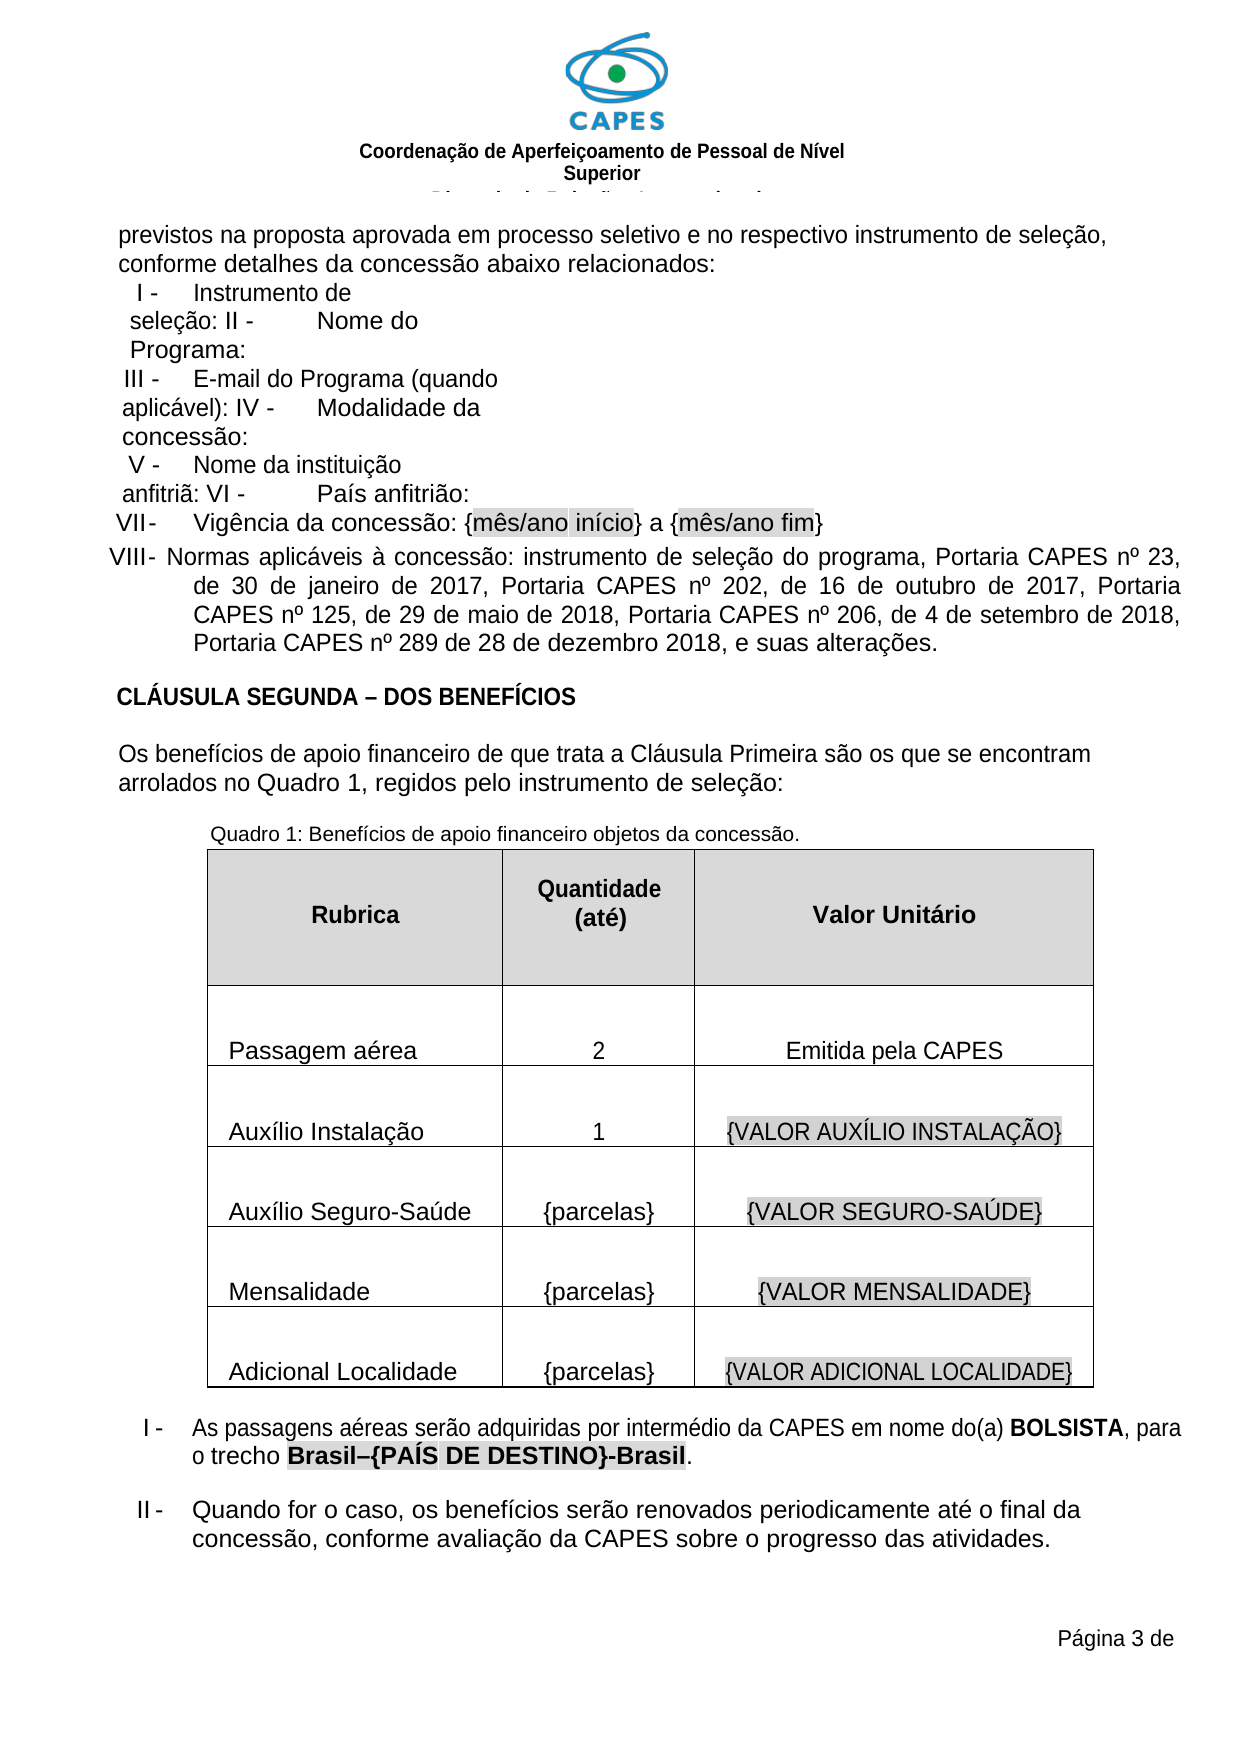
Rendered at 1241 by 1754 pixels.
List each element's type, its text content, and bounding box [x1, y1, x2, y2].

table_cell {parcelas} [503, 1227, 694, 1306]
table_cell Auxílio Instalação [208, 1066, 502, 1146]
table_cell Emitida pela CAPES [695, 986, 1093, 1065]
text Quadro 1: Benefícios de apoio financeiro objetos da concessão. [210, 822, 1192, 846]
table_cell {VALOR MENSALIDADE} [695, 1227, 1093, 1306]
table_cell Mensalidade [208, 1227, 502, 1306]
table_header Valor Unitário [695, 850, 1093, 985]
table_cell Adicional Localidade [208, 1307, 502, 1386]
table_header Rubrica [208, 850, 502, 985]
list - As passagens aéreas serão adquiridas por intermédio da CAPES em nome do(a) BOLSISTA, para o trecho Brasil–{PAÍS DE DESTINO}-Brasil. [143, 1412, 1182, 1470]
list - Vigência da concessão: {mês/ano início} a {mês/ano fim} [814, 508, 1192, 537]
text V - Nome da instituição anfitriã: VI - País anfitrião: [122, 450, 483, 508]
table_cell {VALOR ADICIONAL LOCALIDADE} [695, 1307, 1093, 1386]
table_cell Passagem aérea [208, 986, 502, 1065]
text Os benefícios de apoio financeiro de que trata a Cláusula Primeira são os que se encontram arrolados no Quadro 1, regidos pelo instrumento de seleção: [118, 739, 1192, 797]
picture [586, 89, 631, 99]
picture [570, 55, 594, 81]
table_cell 2 [503, 986, 694, 1065]
table_cell {VALOR SEGURO-SAÚDE} [695, 1147, 1093, 1226]
table_cell 1 [503, 1066, 694, 1146]
list - Normas aplicáveis à concessão: instrumento de seleção do programa, Portaria CAPES nº 23, de 30 de janeiro de 2017, Portaria CAPES nº 202, de 16 de outubro de 2017, Portaria CAPES nº 125, de 29 de maio de 2018, Portaria CAPES nº 206, de 4 de setembro de 2018, Portaria CAPES nº 289 de 28 de dezembro 2018, e suas alterações. [109, 542, 1182, 657]
table_header Quantidade (até) [503, 850, 694, 985]
table_cell Auxílio Seguro-Saúde [208, 1147, 502, 1226]
subtitle CLÁUSULA SEGUNDA – DOS BENEFÍCIOS [116, 682, 1192, 710]
table_cell {VALOR AUXÍLIO INSTALAÇÃO} [695, 1066, 1093, 1146]
text I - Instrumento de seleção: II - Nome do Programa: [129, 278, 439, 364]
list - Vigência da concessão: {mês/ano início} a {mês/ano fim} [116, 508, 473, 537]
picture [584, 55, 656, 91]
text previstos na proposta aprovada em processo seletivo e no respectivo instrumento de seleção, conforme detalhes da concessão abaixo relacionados: [118, 220, 1192, 278]
list - Quando for o caso, os benefícios serão renovados periodicamente até o final da concessão, conforme avaliação da CAPES sobre o progresso das atividades. [136, 1495, 1181, 1552]
picture [625, 52, 664, 81]
picture [565, 31, 669, 130]
text III - E-mail do Programa (quando aplicável): IV - Modalidade da concessão: [122, 364, 593, 450]
table_cell {parcelas} [503, 1307, 694, 1386]
table_cell {parcelas} [503, 1147, 694, 1226]
